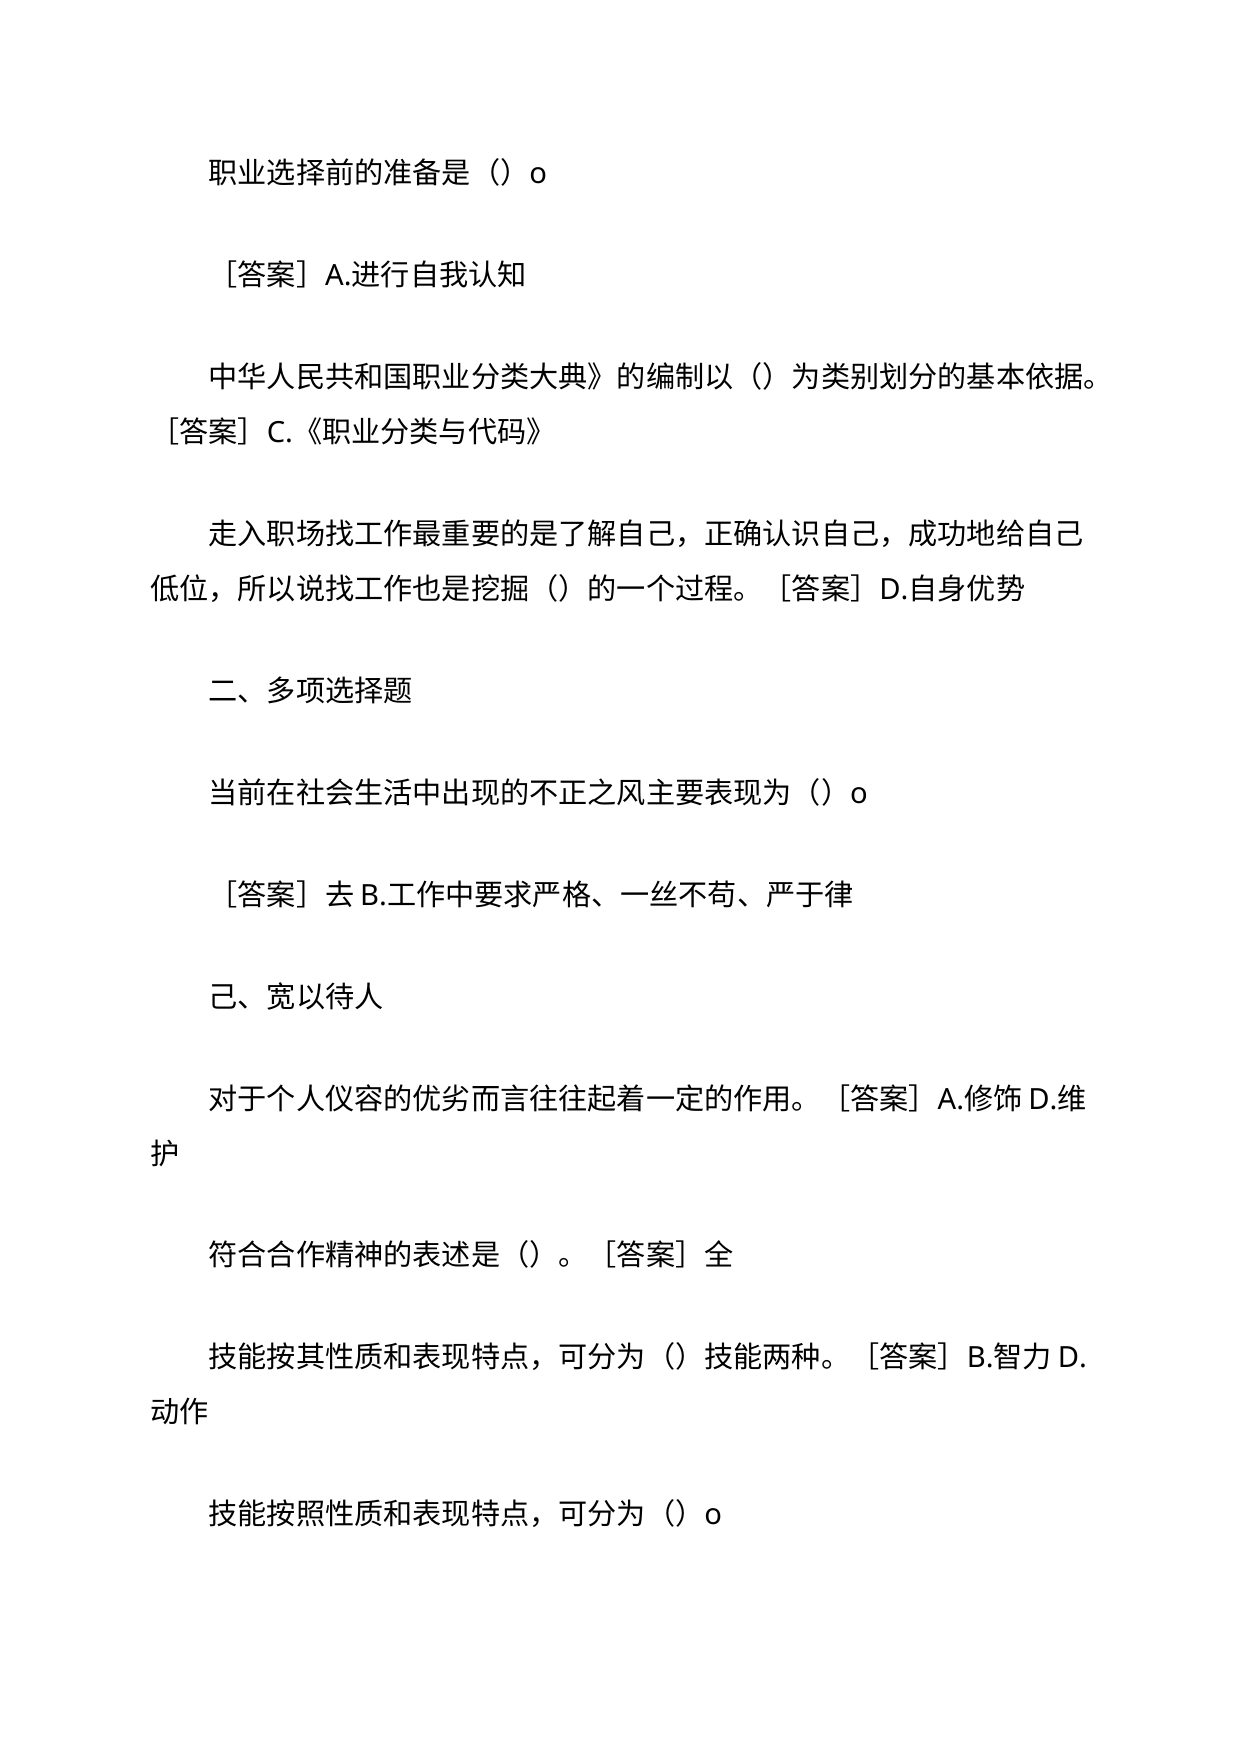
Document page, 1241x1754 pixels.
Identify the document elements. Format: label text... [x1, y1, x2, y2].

text 己、宽以待人 [150, 973, 1090, 1016]
text 对于个人仪容的优劣而言往往起着一定的作用。［答案］A.修饰D.维护 [150, 1075, 1090, 1172]
text ［答案］去B.工作中要求严格、一丝不苟、严于律 [150, 871, 1090, 914]
text 技能按照性质和表现特点，可分为（）o [150, 1491, 1090, 1533]
text 职业选择前的准备是（）o [150, 150, 1090, 192]
text 走入职场找工作最重要的是了解自己，正确认识自己，成功地给自己低位，所以说找工作也是挖掘（）的一个过程。［答案］D.自身优势 [150, 511, 1090, 608]
text 中华人民共和国职业分类大典》的编制以（）为类别划分的基本依据。［答案］C.《职业分类与代码》 [150, 354, 1090, 451]
text 当前在社会生活中出现的不正之风主要表现为（）o [150, 769, 1090, 812]
text 技能按其性质和表现特点，可分为（）技能两种。［答案］B.智力D.动作 [150, 1334, 1090, 1431]
text ［答案］A.进行自我认知 [150, 252, 1090, 294]
text 二、多项选择题 [150, 668, 1090, 710]
text 符合合作精神的表述是（）。［答案］全 [150, 1232, 1090, 1274]
